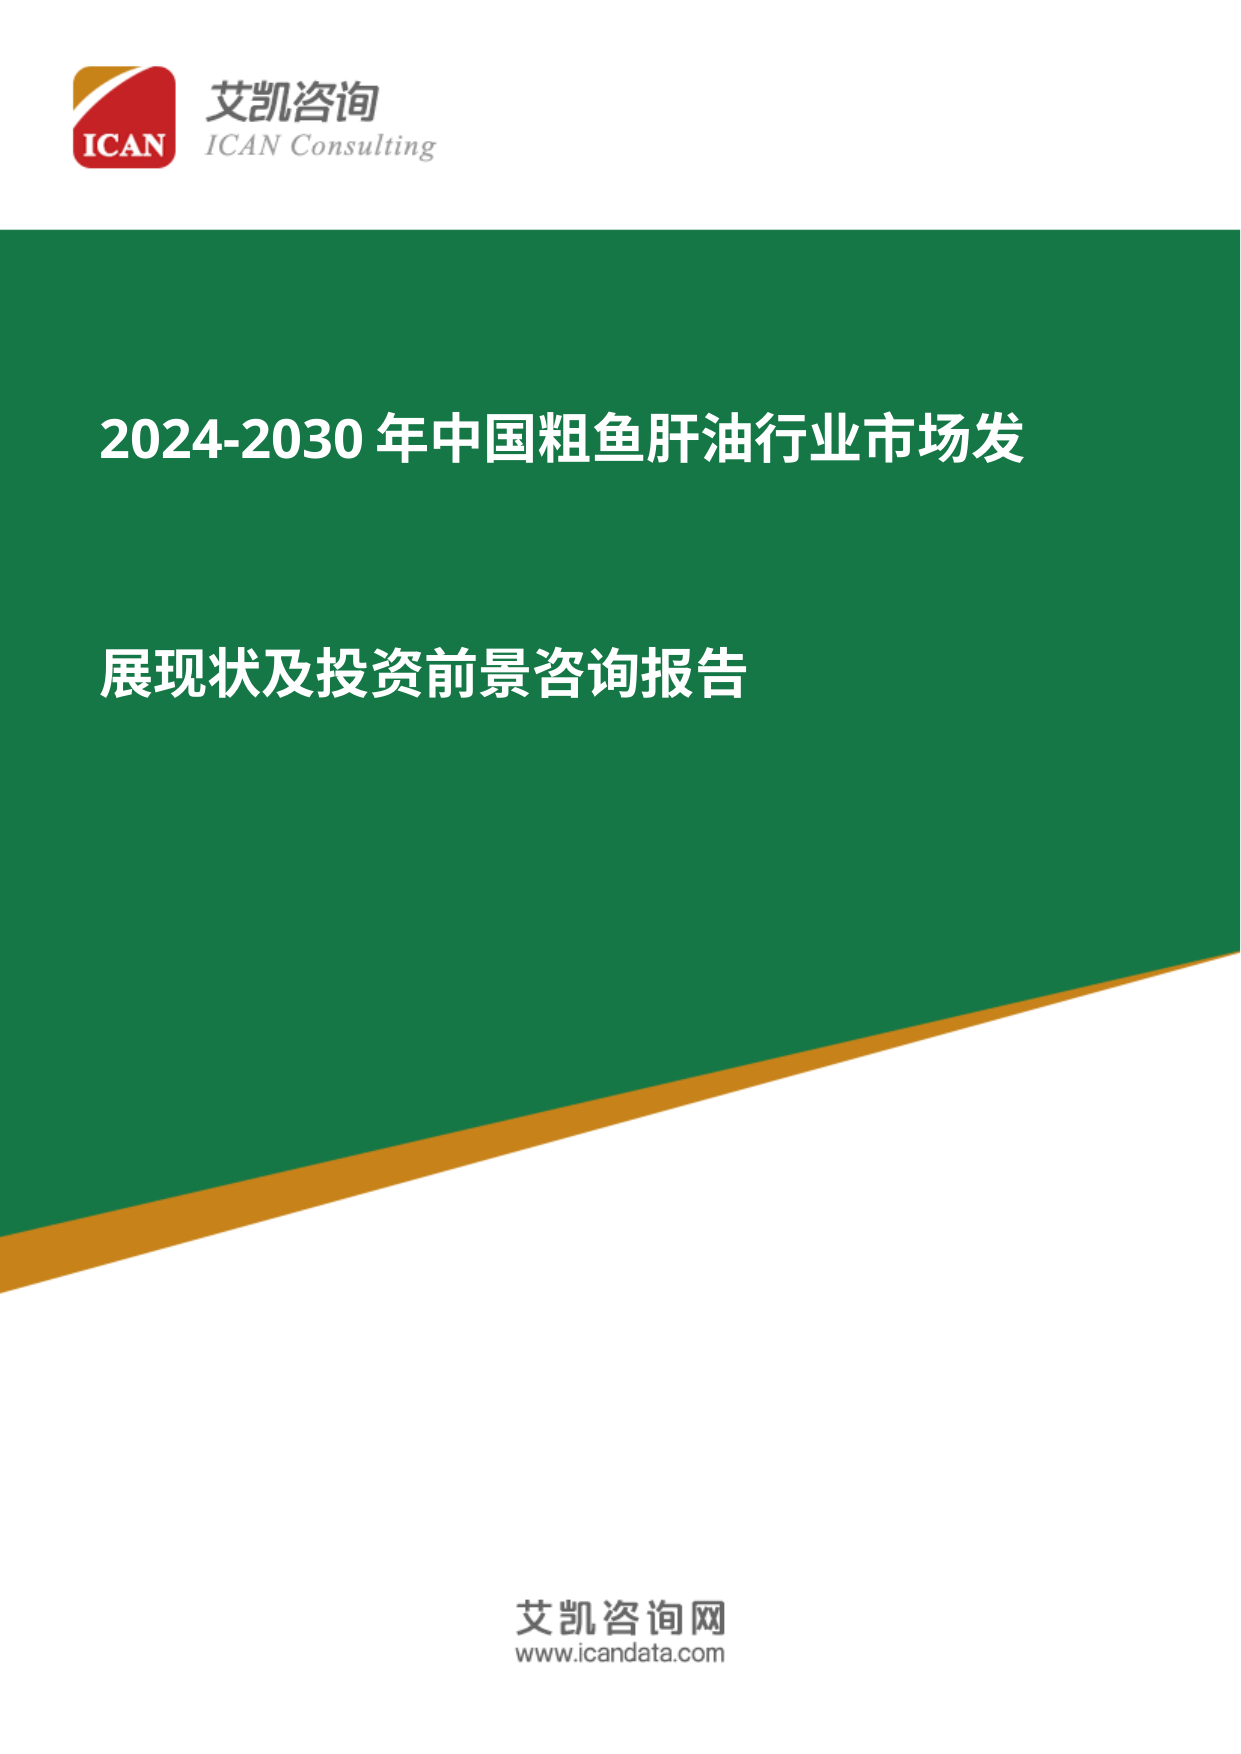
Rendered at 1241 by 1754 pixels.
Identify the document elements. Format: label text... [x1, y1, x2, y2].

picture [0, 5, 1241, 1754]
subtitle 2024-2030年中国粗鱼肝油行业市场发展现状及投资前景咨询报告 [99, 386, 1053, 718]
